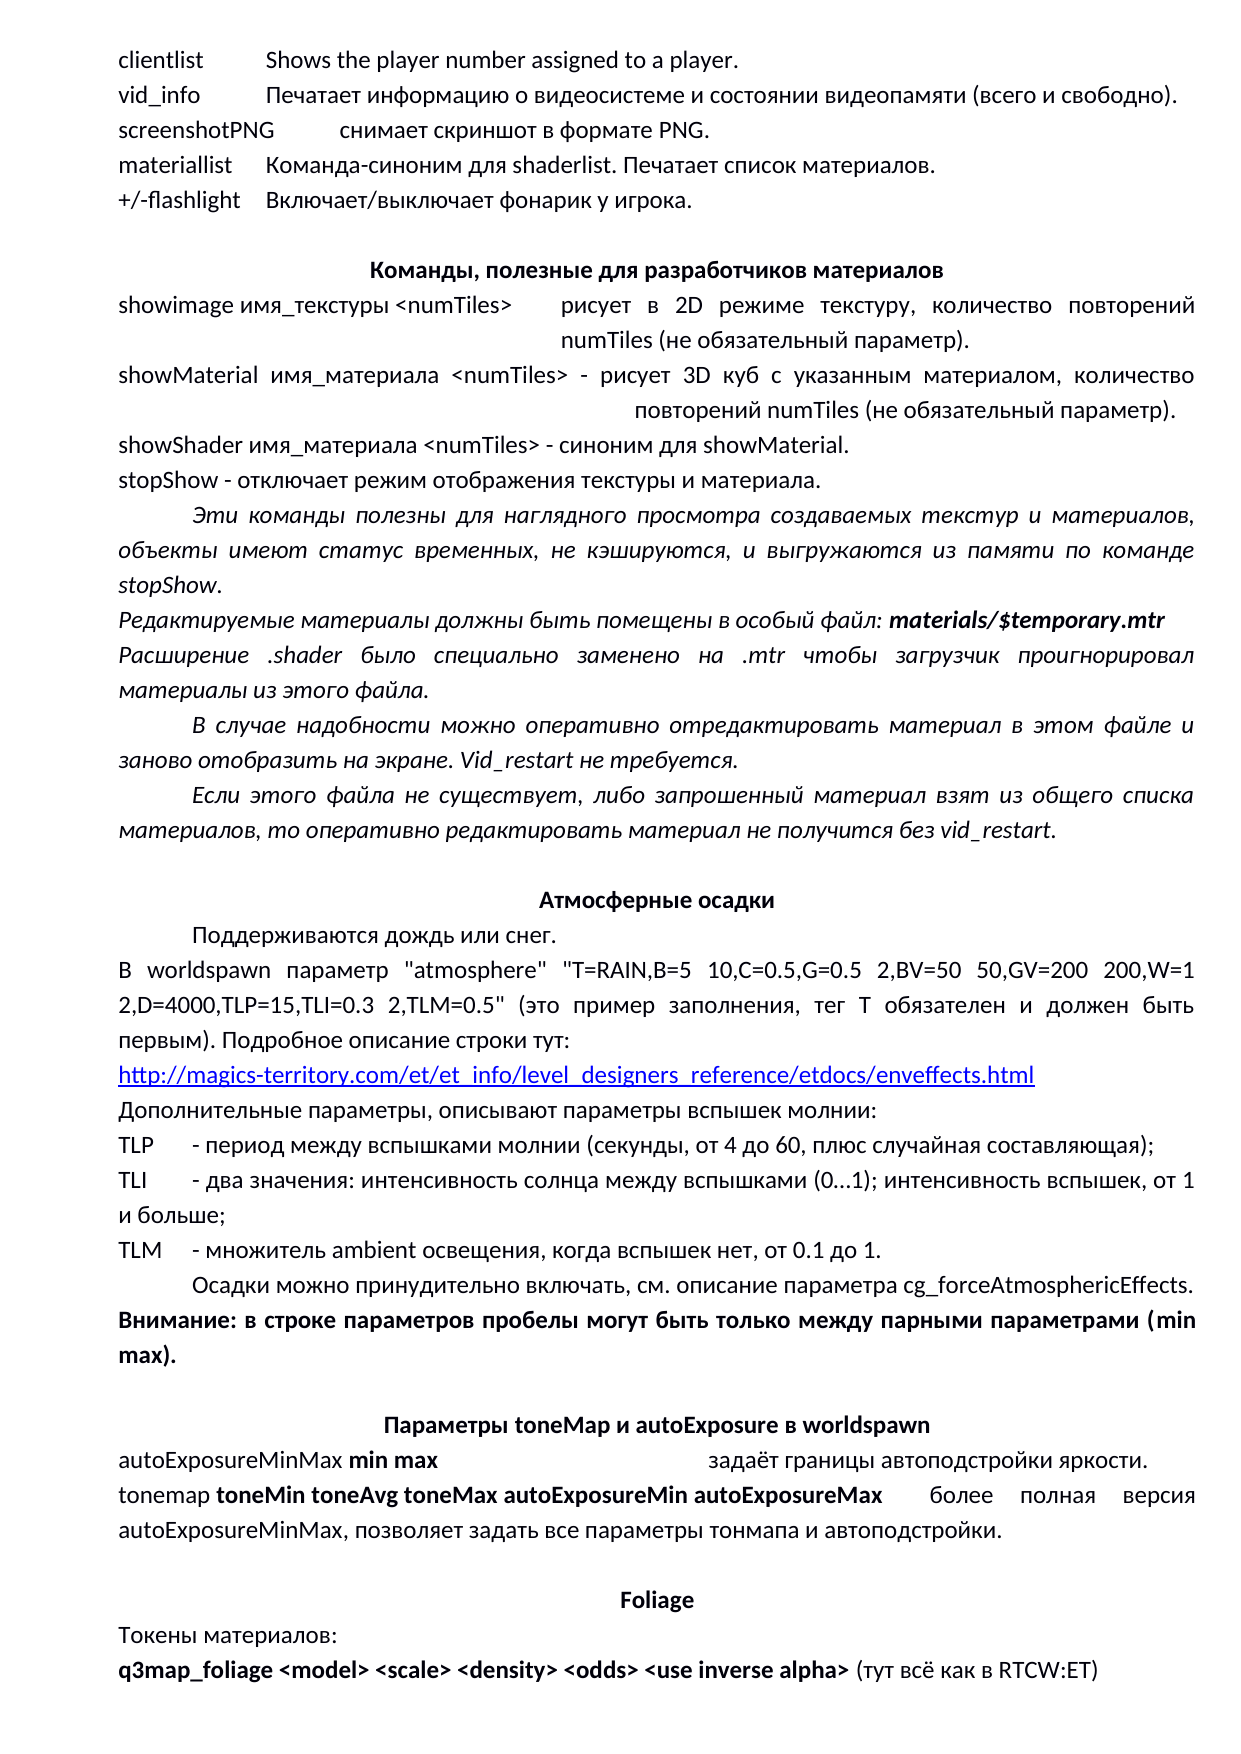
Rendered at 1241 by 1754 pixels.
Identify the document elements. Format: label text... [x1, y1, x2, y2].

text Поддерживаются дождь или снег. [118, 919, 1196, 950]
text showimage имя_текстуры <numTiles> рисует в 2D режиме текстуру, количество повторений numTiles (не обязательный параметр). [118, 289, 1196, 355]
text Дополнительные параметры, описывают параметры вспышек молнии: [118, 1094, 1196, 1125]
text TLI - два значения: интенсивность солнца между вспышками (0…1); интенсивность вспышек, от 1 и больше; [118, 1164, 1196, 1230]
text В worldspawn параметр "atmosphere" "T=RAIN,B=5 10,C=0.5,G=0.5 2,BV=50 50,GV=200 200,W=1 2,D=4000,TLP=15,TLI=0.3 2,TLM=0.5" (это пример заполнения, тег T обязателен и должен быть первым). Подробное описание строки тут: [118, 954, 1196, 1055]
text TLP - период между вспышками молнии (секунды, от 4 до 60, плюс случайная составляющая); [118, 1129, 1196, 1160]
text Внимание: в строке параметров пробелы могут быть только между парными параметрами (min max). [118, 1304, 1196, 1370]
text showShader имя_материала <numTiles> - синоним для showMaterial. [118, 429, 1196, 460]
text showMaterial имя_материала <numTiles> - рисует 3D куб с указанным материалом, количество повторений numTiles (не обязательный параметр). [118, 359, 1196, 425]
text Атмосферные осадки [118, 884, 1196, 915]
text tonemap toneMin toneAvg toneMax autoExposureMin autoExposureMax более полная версия autoExposureMinMax, позволяет задать все параметры тонмапа и автоподстройки. [118, 1479, 1196, 1545]
text q3map_foliage <model> <scale> <density> <odds> <use inverse alpha> (тут всё как в RTCW:ET) [118, 1654, 1196, 1685]
text Foliage [118, 1584, 1196, 1615]
text Осадки можно принудительно включать, см. описание параметра cg_forceAtmosphericEffects. [118, 1269, 1196, 1300]
text screenshotPNG снимает скриншот в формате PNG. [118, 114, 1196, 145]
text В случае надобности можно оперативно отредактировать материал в этом файле и заново отобразить на экране. Vid_restart не требуется. [118, 709, 1196, 775]
text stopShow - отключает режим отображения текстуры и материала. [118, 464, 1196, 495]
text Токены материалов: [118, 1619, 1196, 1650]
text Если этого файла не существует, либо запрошенный материал взят из общего списка материалов, то оперативно редактировать материал не получится без vid_restart. [118, 779, 1196, 845]
text Редактируемые материалы должны быть помещены в особый файл: materials/$temporary.mtr [118, 604, 1196, 635]
text Эти команды полезны для наглядного просмотра создаваемых текстур и материалов, объекты имеют статус временных, не кэшируются, и выгружаются из памяти по команде stopShow. [118, 499, 1196, 600]
text Расширение .shader было специально заменено на .mtr чтобы загрузчик проигнорировал материалы из этого файла. [118, 639, 1196, 705]
text materiallist Команда-синоним для shaderlist. Печатает список материалов. [118, 149, 1196, 180]
text vid_info Печатает информацию о видеосистеме и состоянии видеопамяти (всего и свободно). [118, 79, 1196, 110]
text TLM - множитель ambient освещения, когда вспышек нет, от 0.1 до 1. [118, 1234, 1196, 1265]
text Параметры toneMap и autoExposure в worldspawn [118, 1409, 1196, 1440]
text clientlist Shows the player number assigned to a player. [118, 44, 1196, 75]
text Команды, полезные для разработчиков материалов [118, 254, 1196, 285]
text autoExposureMinMax min max задаёт границы автоподстройки яркости. [118, 1444, 1196, 1475]
text http://magics-territory.com/et/et_info/level_designers_reference/etdocs/enveffects.html [118, 1059, 1196, 1090]
text +/-flashlight Включает/выключает фонарик у игрока. [118, 184, 1196, 215]
